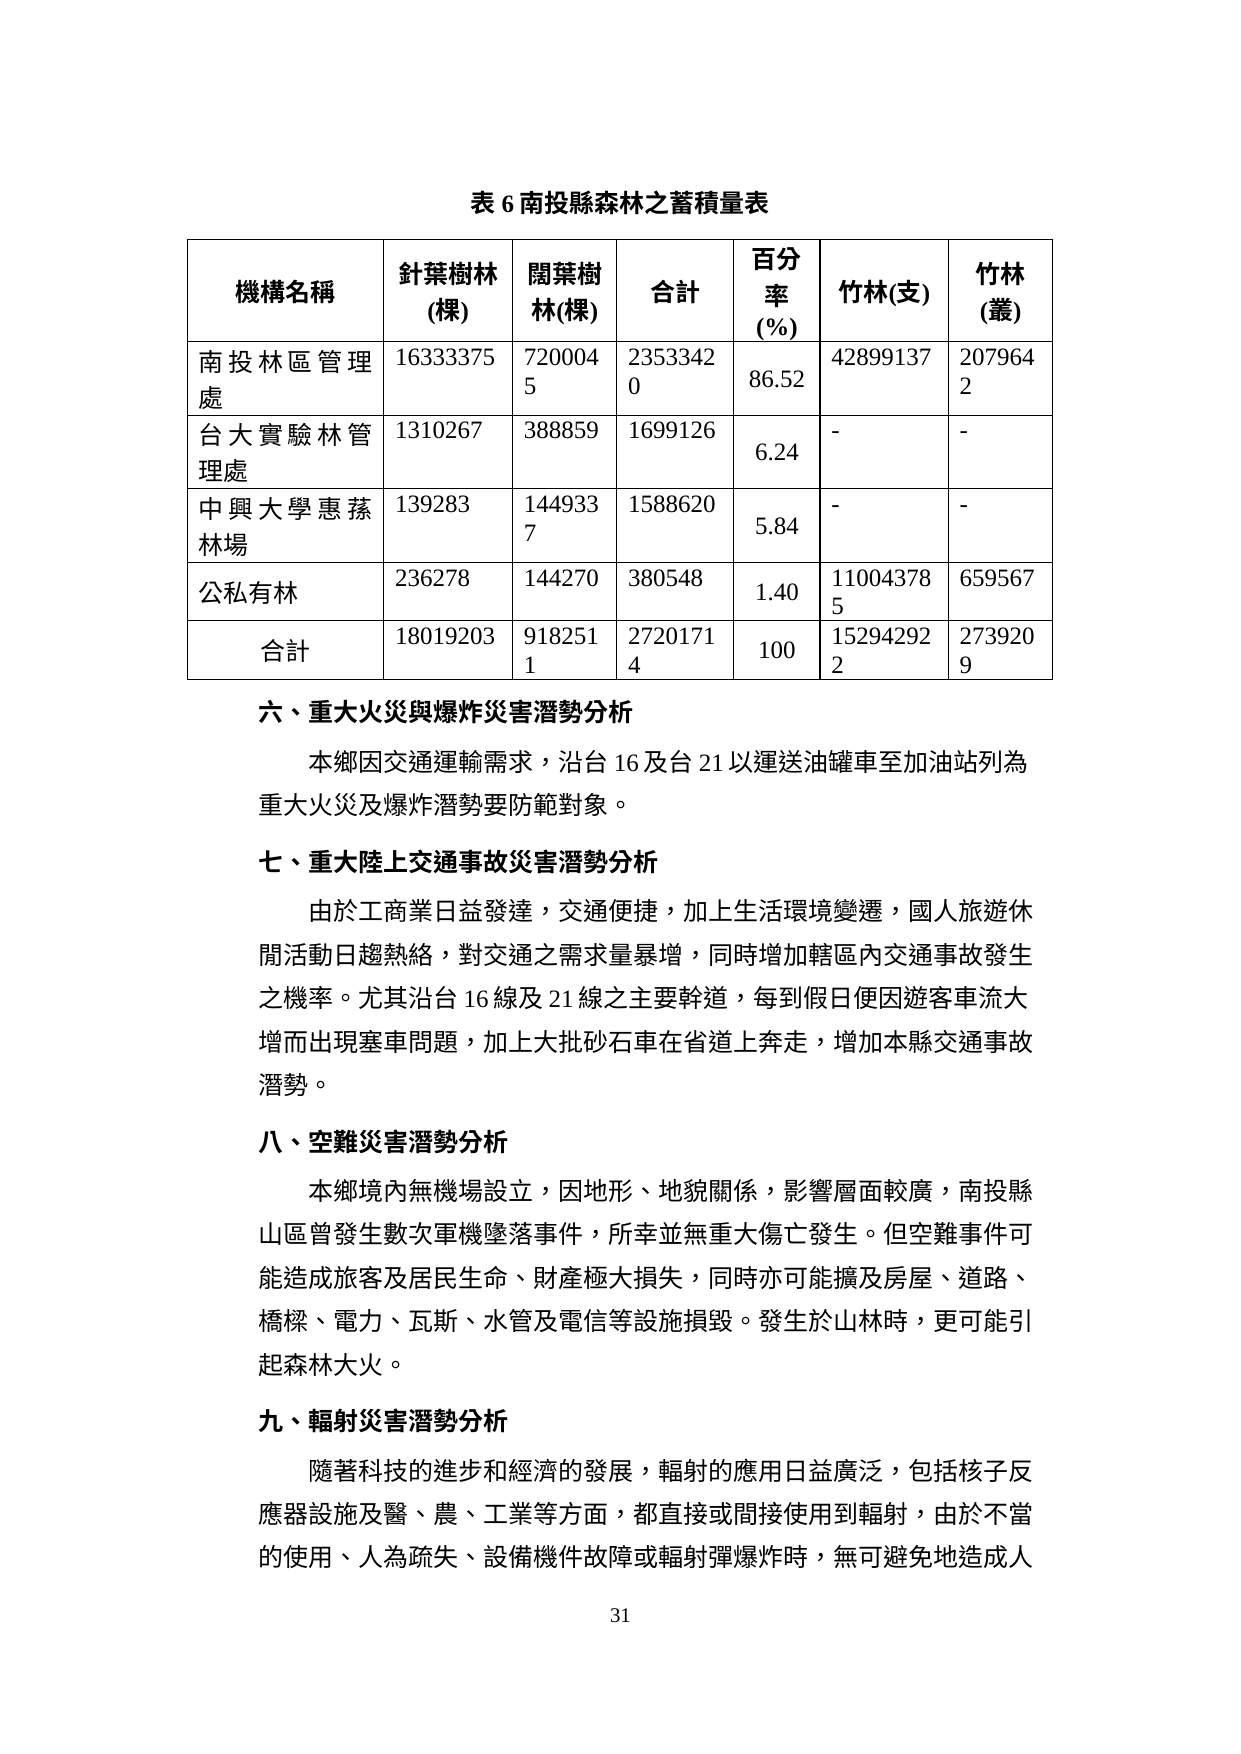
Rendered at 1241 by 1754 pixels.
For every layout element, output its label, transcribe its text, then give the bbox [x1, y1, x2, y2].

table_cell 16333375 [384, 342, 512, 414]
table_cell 388859 [513, 416, 616, 488]
table_header 竹林(支) [821, 240, 948, 341]
table_cell 台大實驗林管理處 [188, 416, 383, 488]
table_cell 23533420 [617, 342, 733, 414]
table_cell 86.52 [734, 342, 819, 414]
text 本鄉因交通運輸需求，沿台16及台21以運送油罐車至加油站列為重大火災及爆炸潛勢要防範對象。 [258, 742, 1053, 822]
table_cell 2079642 [949, 342, 1052, 414]
table_cell 1449337 [513, 489, 616, 562]
table_cell 公私有林 [188, 563, 383, 620]
table_cell 1588620 [617, 489, 733, 562]
table_cell 27201714 [617, 621, 733, 679]
text 空難災害潛勢分析 [258, 1121, 1053, 1159]
table_cell - [949, 489, 1052, 562]
table_cell 380548 [617, 563, 733, 620]
text 本鄉境內無機場設立，因地形、地貌關係，影響層面較廣，南投縣山區曾發生數次軍機墬落事件，所幸並無重大傷亡發生。但空難事件可能造成旅客及居民生命、財產極大損失，同時亦可能擴及房屋、道路、橋樑、電力、瓦斯、水管及電信等設施損毀。發生於山林時，更可能引起森林大火。 [258, 1171, 1053, 1381]
text 輻射災害潛勢分析 [258, 1401, 1053, 1438]
table_cell 1699126 [617, 416, 733, 488]
table_cell 659567 [949, 563, 1052, 620]
text 由於工商業日益發達，交通便捷，加上生活環境變遷，國人旅遊休閒活動日趨熱絡，對交通之需求量暴增，同時增加轄區內交通事故發生之機率。尤其沿台16線及21線之主要幹道，每到假日便因遊客車流大增而出現塞車問題，加上大批砂石車在省道上奔走，增加本縣交通事故潛勢。 [258, 892, 1053, 1102]
table_cell 139283 [384, 489, 512, 562]
table_cell 18019203 [384, 621, 512, 679]
table_cell - [949, 416, 1052, 488]
table_cell 合計 [188, 621, 383, 679]
table_cell 6.24 [734, 416, 819, 488]
text 表 6 南投縣森林之蓄積量表 [187, 182, 1053, 220]
table_header 闊葉樹林(棵) [513, 240, 616, 341]
table_cell 1.40 [734, 563, 819, 620]
table_cell 中興大學惠蓀林場 [188, 489, 383, 562]
table_cell 100 [734, 621, 819, 679]
table_cell 9182511 [513, 621, 616, 679]
table_cell 南投林區管理處 [188, 342, 383, 414]
table_cell 1310267 [384, 416, 512, 488]
table_cell - [821, 489, 948, 562]
table_header 合計 [617, 240, 733, 341]
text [258, 1451, 1053, 1574]
table_cell 236278 [384, 563, 512, 620]
text 重大陸上交通事故災害潛勢分析 [258, 842, 1053, 879]
table_cell 152942922 [821, 621, 948, 679]
table_cell 2739209 [949, 621, 1052, 679]
table_header 針葉樹林(棵) [384, 240, 512, 341]
table_header 竹林(叢) [949, 240, 1052, 341]
text 重大火災與爆炸災害潛勢分析 [258, 692, 1053, 730]
table_cell 110043785 [821, 563, 948, 620]
table_cell 42899137 [821, 342, 948, 414]
table_header 機構名稱 [188, 240, 383, 341]
table_cell - [821, 416, 948, 488]
table_header 百分率(%) [734, 240, 819, 341]
table_cell 144270 [513, 563, 616, 620]
table_cell 7200045 [513, 342, 616, 414]
table_cell 5.84 [734, 489, 819, 562]
